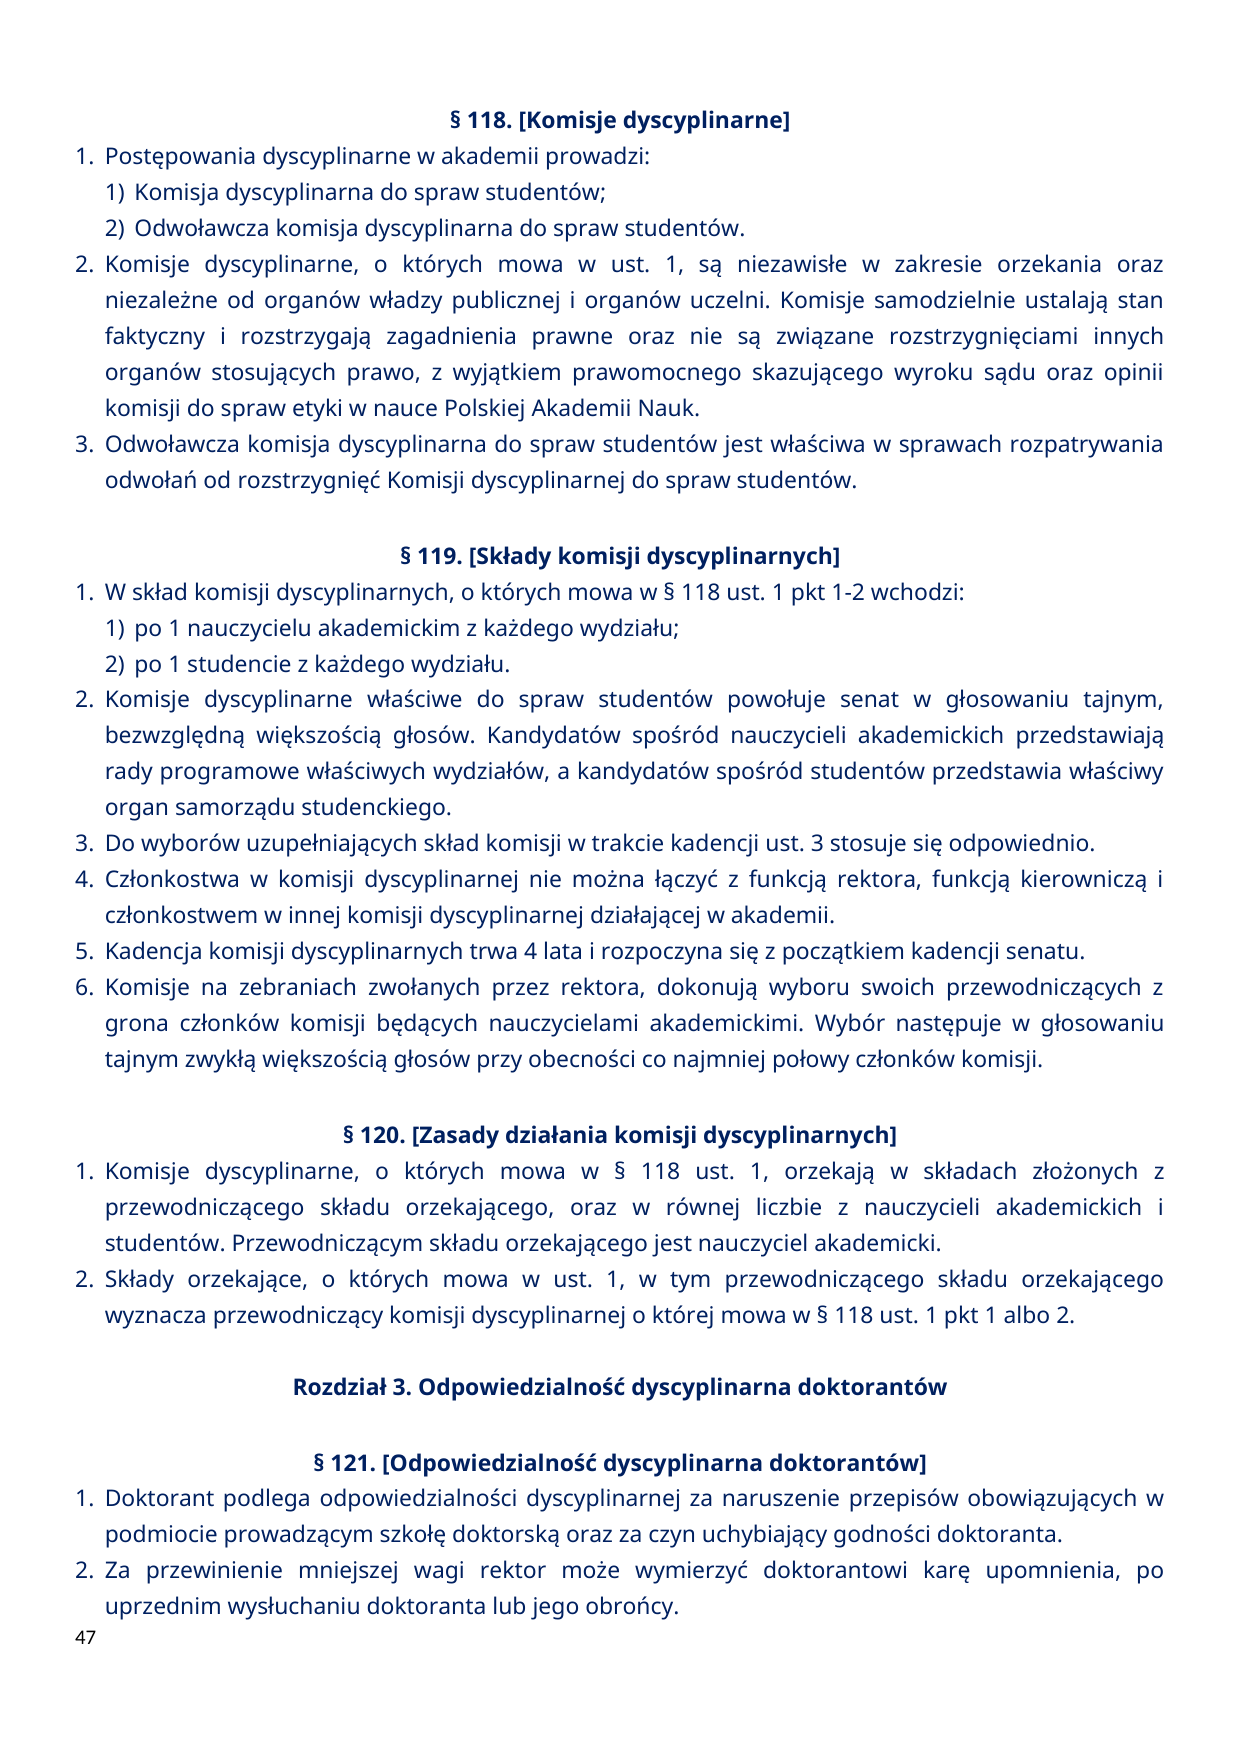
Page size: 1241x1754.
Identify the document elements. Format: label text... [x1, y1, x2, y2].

list Odwoławcza komisja dyscyplinarna do spraw studentów. [104, 212, 1165, 243]
list Członkostwa w komisji dyscyplinarnej nie można łączyć z funkcją rektora, funkcją kierowniczą i członkostwem w innej komisji dyscyplinarnej działającej w akademii. [75, 863, 1165, 930]
subtitle § 119. [Składy komisji dyscyplinarnych] [75, 540, 1165, 571]
subtitle Rozdział 3. Odpowiedzialność dyscyplinarna doktorantów [75, 1370, 1165, 1402]
list Składy orzekające, o których mowa w ust. 1, w tym przewodniczącego składu orzekającego wyznacza przewodniczący komisji dyscyplinarnej o której mowa w § 118 ust. 1 pkt 1 albo 2. [75, 1263, 1165, 1330]
list Komisje na zebraniach zwołanych przez rektora, dokonują wyboru swoich przewodniczących z grona członków komisji będących nauczycielami akademickimi. Wybór następuje w głosowaniu tajnym zwykłą większością głosów przy obecności co najmniej połowy członków komisji. [75, 971, 1165, 1074]
list Komisje dyscyplinarne, o których mowa w ust. 1, są niezawisłe w zakresie orzekania oraz niezależne od organów władzy publicznej i organów uczelni. Komisje samodzielnie ustalają stan faktyczny i rozstrzygają zagadnienia prawne oraz nie są związane rozstrzygnięciami innych organów stosujących prawo, z wyjątkiem prawomocnego skazującego wyroku sądu oraz opinii komisji do spraw etyki w nauce Polskiej Akademii Nauk. [75, 248, 1165, 423]
subtitle § 121. [Odpowiedzialność dyscyplinarna doktorantów] [75, 1446, 1165, 1478]
list W skład komisji dyscyplinarnych, o których mowa w § 118 ust. 1 pkt 1-2 wchodzi: [75, 576, 1165, 607]
subtitle § 120. [Zasady działania komisji dyscyplinarnych] [75, 1119, 1165, 1150]
list Komisje dyscyplinarne właściwe do spraw studentów powołuje senat w głosowaniu tajnym, bezwzględną większością głosów. Kandydatów spośród nauczycieli akademickich przedstawiają rady programowe właściwych wydziałów, a kandydatów spośród studentów przedstawia właściwy organ samorządu studenckiego. [75, 683, 1165, 822]
list Kadencja komisji dyscyplinarnych trwa 4 lata i rozpoczyna się z początkiem kadencji senatu. [75, 935, 1165, 966]
list Doktorant podlega odpowiedzialności dyscyplinarnej za naruszenie przepisów obowiązujących w podmiocie prowadzącym szkołę doktorską oraz za czyn uchybiający godności doktoranta. [75, 1482, 1165, 1549]
subtitle § 118. [Komisje dyscyplinarne] [75, 104, 1165, 136]
list Odwoławcza komisja dyscyplinarna do spraw studentów jest właściwa w sprawach rozpatrywania odwołań od rozstrzygnięć Komisji dyscyplinarnej do spraw studentów. [75, 428, 1165, 495]
list Do wyborów uzupełniających skład komisji w trakcie kadencji ust. 3 stosuje się odpowiednio. [75, 827, 1165, 858]
list Komisje dyscyplinarne, o których mowa w § 118 ust. 1, orzekają w składach złożonych z przewodniczącego składu orzekającego, oraz w równej liczbie z nauczycieli akademickich i studentów. Przewodniczącym składu orzekającego jest nauczyciel akademicki. [75, 1155, 1165, 1258]
list Postępowania dyscyplinarne w akademii prowadzi: [75, 140, 1165, 171]
list po 1 studencie z każdego wydziału. [104, 647, 1165, 679]
list Za przewinienie mniejszej wagi rektor może wymierzyć doktorantowi karę upomnienia, po uprzednim wysłuchaniu doktoranta lub jego obrońcy. [75, 1554, 1165, 1621]
list Komisja dyscyplinarna do spraw studentów; [104, 176, 1165, 207]
list po 1 nauczycielu akademickim z każdego wydziału; [104, 612, 1165, 643]
